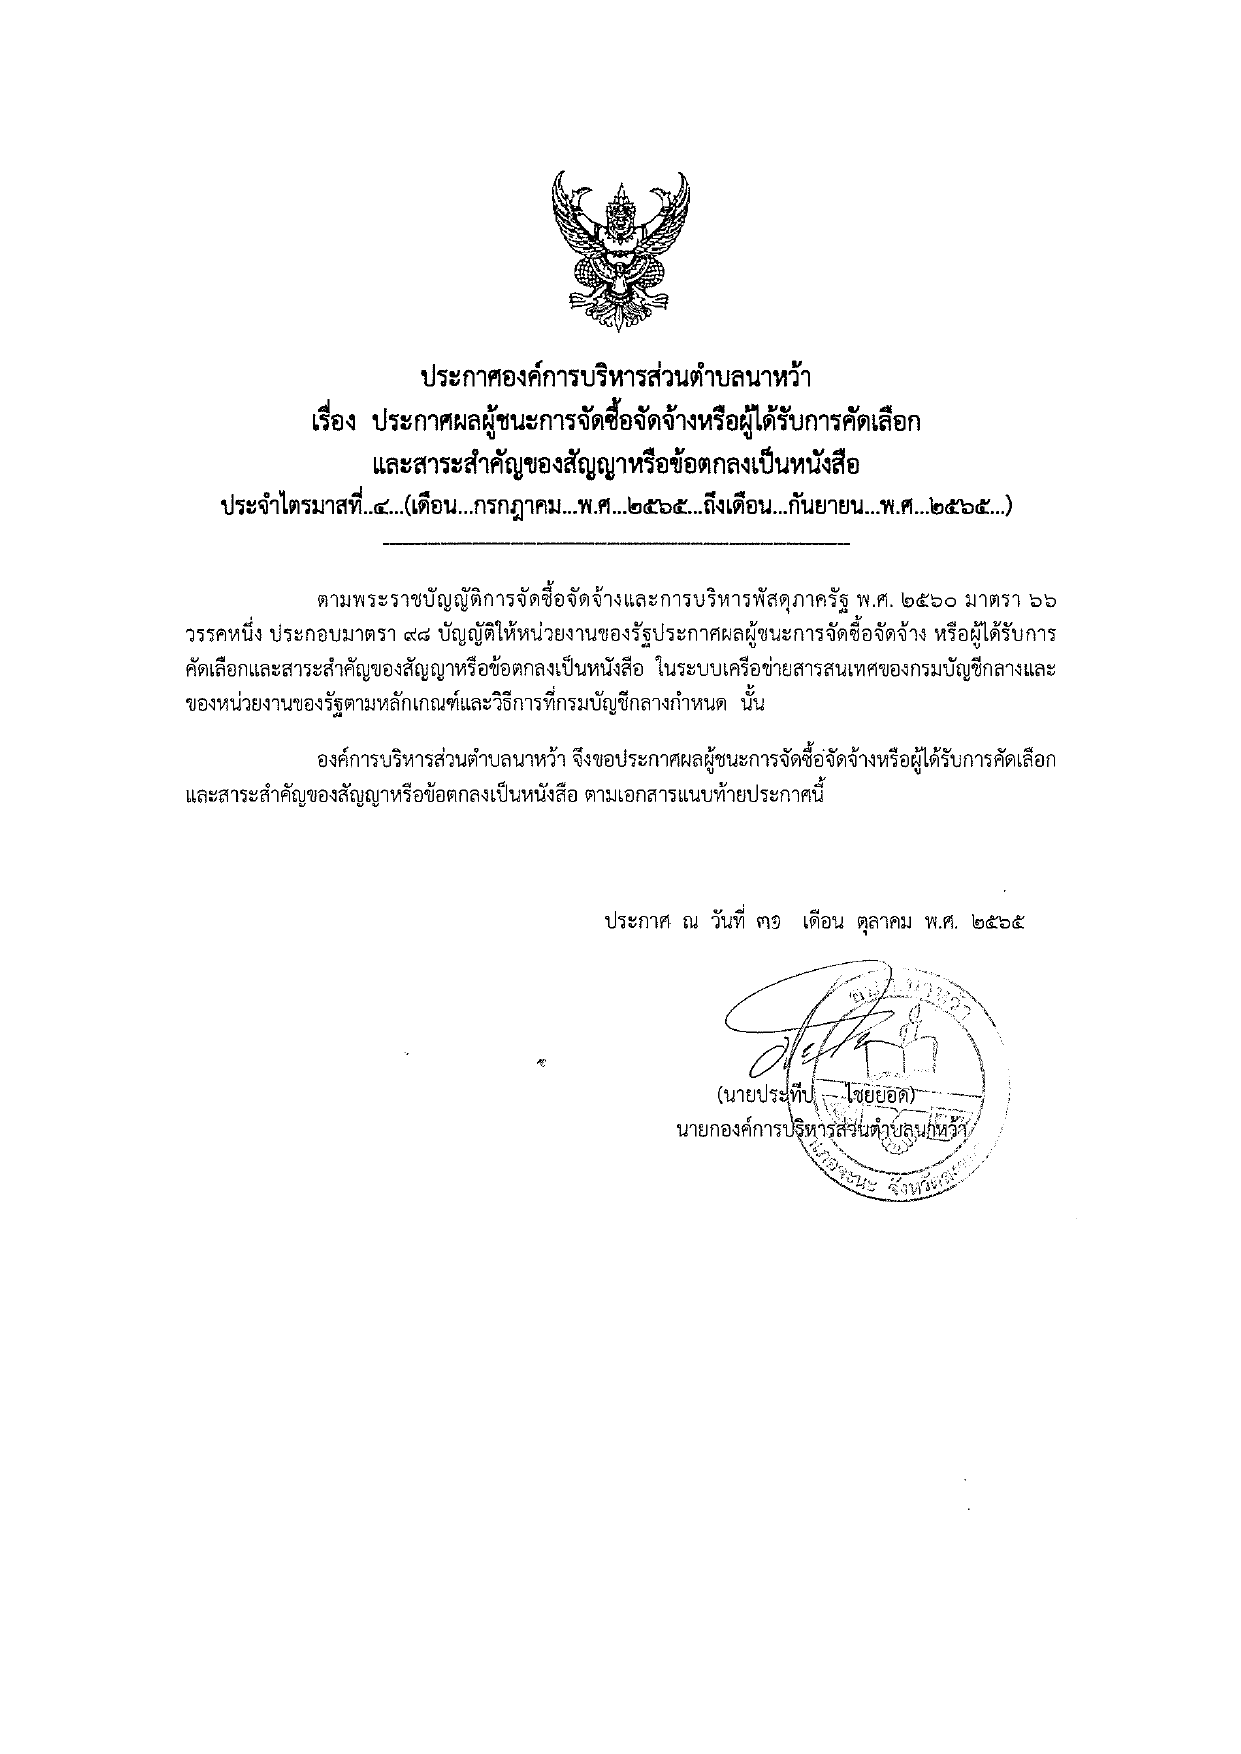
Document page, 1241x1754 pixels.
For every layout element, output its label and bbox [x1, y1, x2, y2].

picture [61, 44, 1187, 1604]
